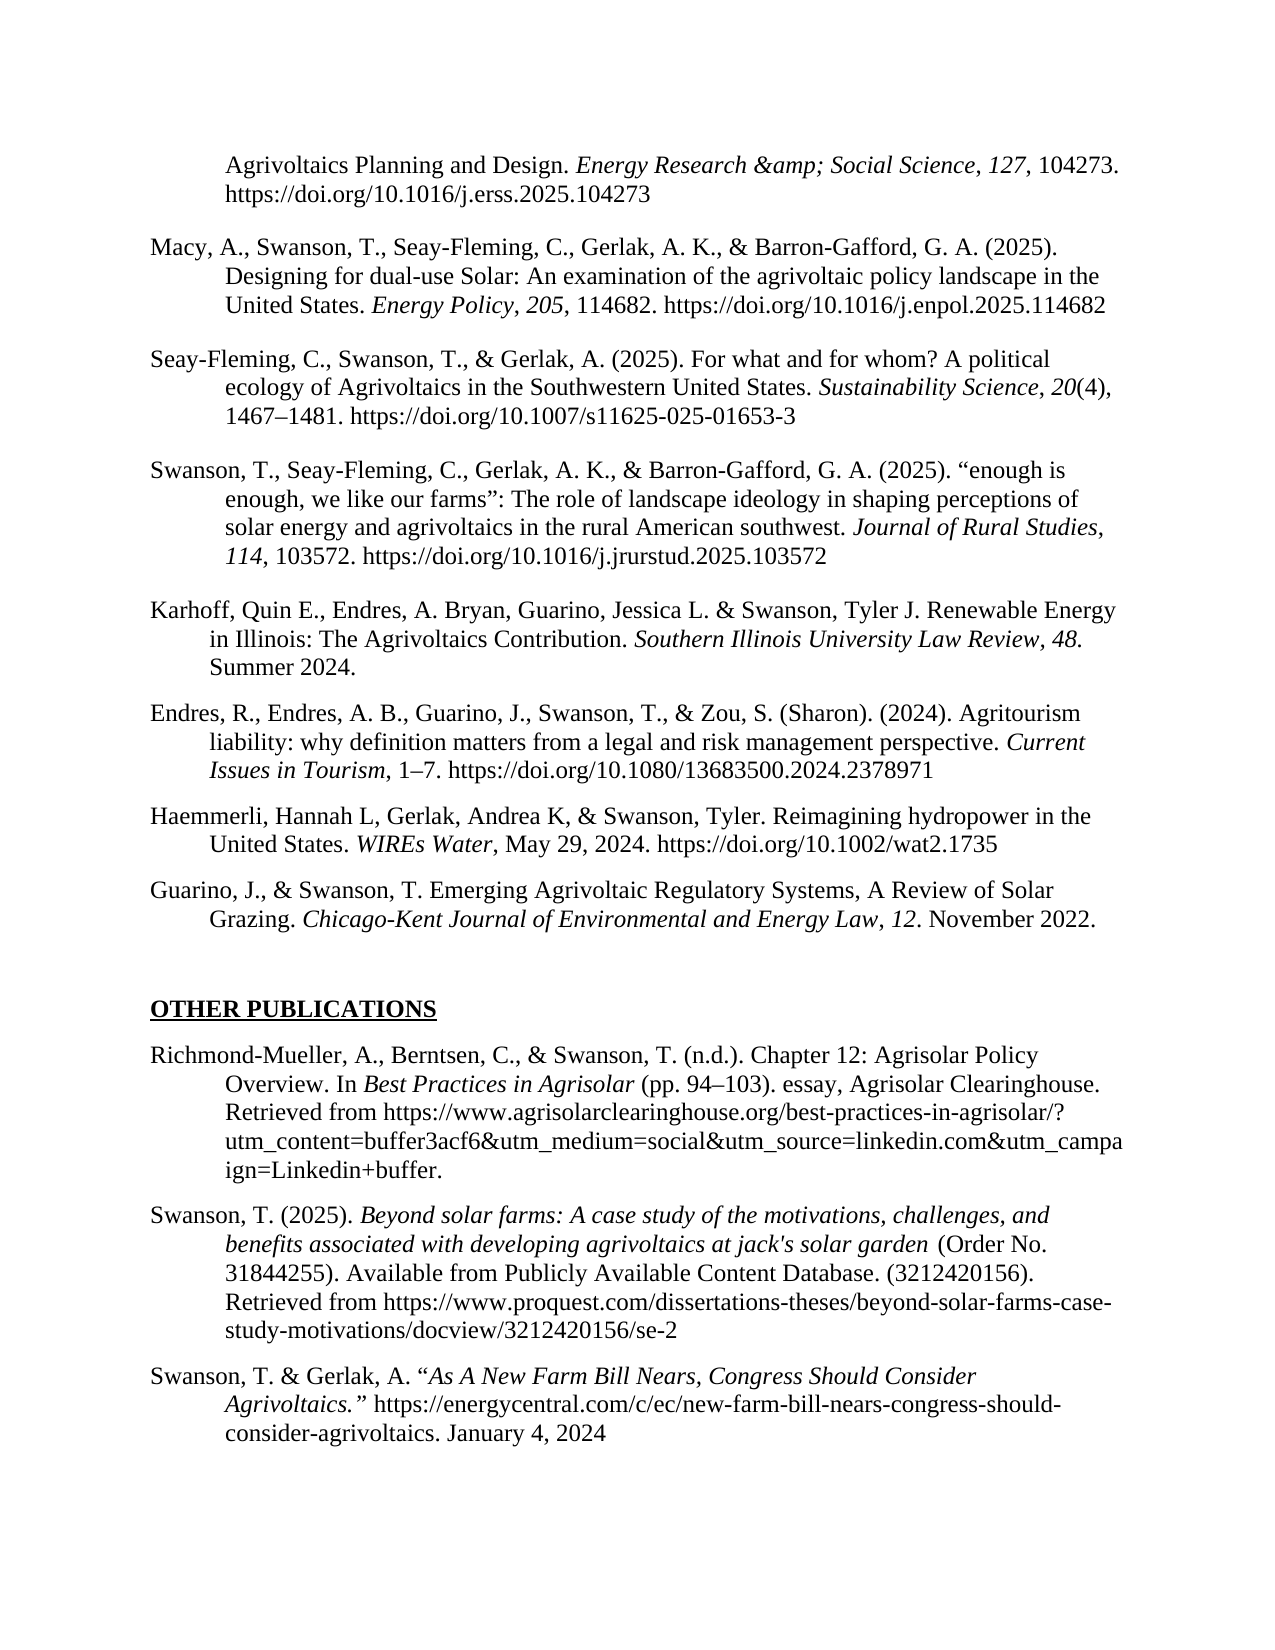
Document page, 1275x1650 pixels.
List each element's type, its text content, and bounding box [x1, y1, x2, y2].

text Swanson, T. (2025). Beyond solar farms: A case study of the motivations, challenges, and benefits associated with developing agrivoltaics at jack's solar garden (Order No. 31844255). Available from Publicly Available Content Database. (3212420156). Retrieved from https://www.proquest.com/dissertations-theses/beyond-solar-farms-case-study-motivations/docview/3212420156/se-2 [150, 1200, 1125, 1344]
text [150, 150, 1125, 207]
text Haemmerli, Hannah L, Gerlak, Andrea K, & Swanson, Tyler. Reimagining hydropower in the United States. WIREs Water, May 29, 2024. https://doi.org/10.1002/wat2.1735 [150, 801, 1125, 858]
text Endres, R., Endres, A. B., Guarino, J., Swanson, T., & Zou, S. (Sharon). (2024). Agritourism liability: why definition matters from a legal and risk management perspective. Current Issues in Tourism, 1–7. https://doi.org/10.1080/13683500.2024.2378971 [150, 698, 1125, 784]
text Seay-Fleming, C., Swanson, T., & Gerlak, A. (2025). For what and for whom? A political ecology of Agrivoltaics in the Southwestern United States. Sustainability Science, 20(4), 1467–1481. https://doi.org/10.1007/s11625-025-01653-3 [150, 344, 1125, 430]
text Guarino, J., & Swanson, T. Emerging Agrivoltaic Regulatory Systems, A Review of Solar Grazing. Chicago-Kent Journal of Environmental and Energy Law, 12. November 2022. [150, 875, 1125, 932]
text Richmond-Mueller, A., Berntsen, C., & Swanson, T. (n.d.). Chapter 12: Agrisolar Policy Overview. In Best Practices in Agrisolar (pp. 94–103). essay, Agrisolar Clearinghouse. Retrieved from https://www.agrisolarclearinghouse.org/best-practices-in-agrisolar/?utm_content=buffer3acf6&utm_medium=social&utm_source=linkedin.com&utm_campaign=Linkedin+buffer. [150, 1040, 1125, 1184]
text OTHER PUBLICATIONS [150, 994, 1125, 1023]
text Karhoff, Quin E., Endres, A. Bryan, Guarino, Jessica L. & Swanson, Tyler J. Renewable Energy in Illinois: The Agrivoltaics Contribution. Southern Illinois University Law Review, 48. Summer 2024. [150, 595, 1125, 681]
text Swanson, T. & Gerlak, A. “As A New Farm Bill Nears, Congress Should Consider Agrivoltaics.” https://energycentral.com/c/ec/new-farm-bill-nears-congress-should-consider-agrivoltaics. January 4, 2024 [150, 1361, 1125, 1447]
text Macy, A., Swanson, T., Seay-Fleming, C., Gerlak, A. K., & Barron-Gafford, G. A. (2025). Designing for dual-use Solar: An examination of the agrivoltaic policy landscape in the United States. Energy Policy, 205, 114682. https://doi.org/10.1016/j.enpol.2025.114682 [150, 232, 1125, 319]
text Swanson, T., Seay-Fleming, C., Gerlak, A. K., & Barron-Gafford, G. A. (2025). “enough is enough, we like our farms”: The role of landscape ideology in shaping perceptions of solar energy and agrivoltaics in the rural American southwest. Journal of Rural Studies, 114, 103572. https://doi.org/10.1016/j.jrurstud.2025.103572 [150, 455, 1125, 570]
